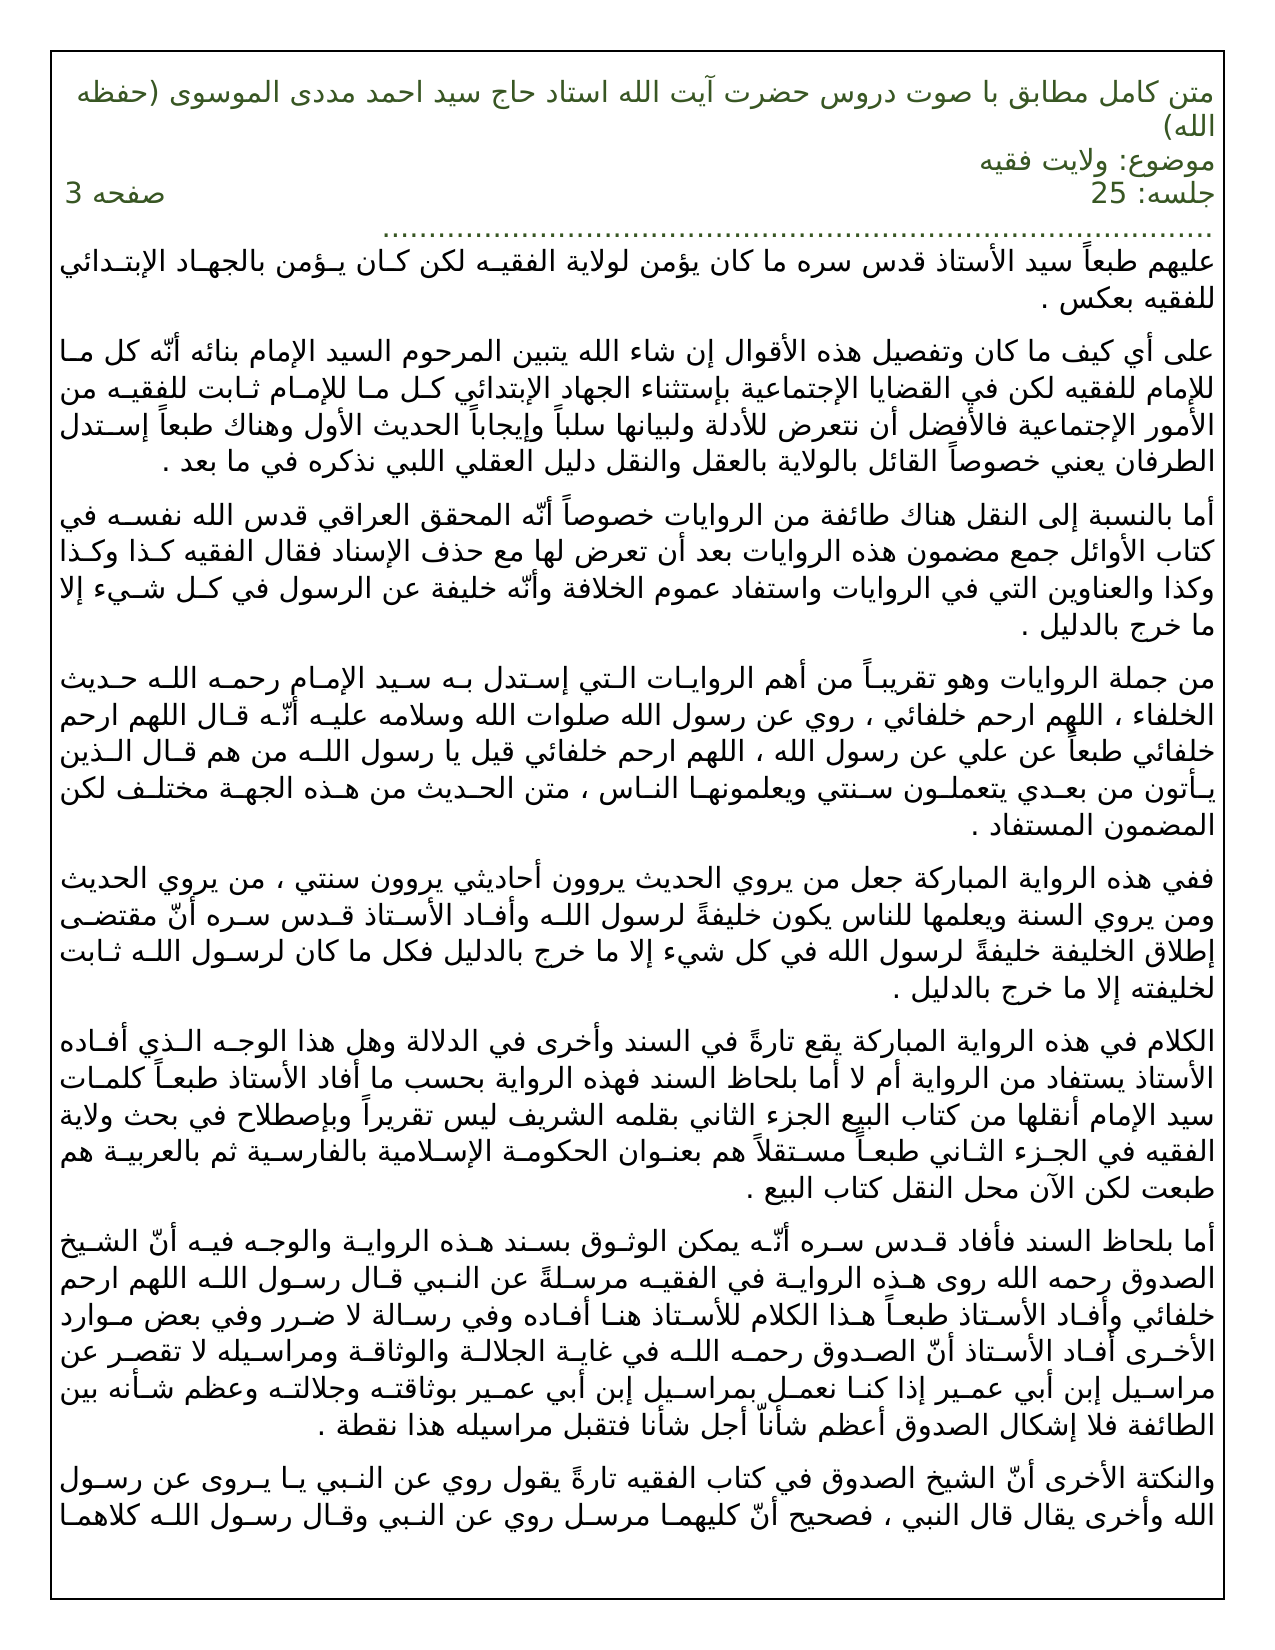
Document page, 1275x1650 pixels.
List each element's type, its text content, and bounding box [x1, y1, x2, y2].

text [59, 1461, 1216, 1532]
text على أي كيف ما كان وتفصيل هذه الأقوال إن شاء الله يتبين المرحوم السيد الإمام بنائه أنّه كل ما للإمام للفقيه لكن في القضايا الإجتماعية بإستثناء الجهاد الإبتدائي كل ما للإمام ثابت للفقيه من الأمور الإجتماعية فالأفضل أن نتعرض للأدلة ولبيانها سلباً وإيجاباً الحديث الأول وهناك طبعاً إستدل الطرفان يعني خصوصاً القائل بالولاية بالعقل والنقل دليل العقلي اللبي نذكره في ما بعد . [59, 335, 1216, 479]
text أما بالنسبة إلى النقل هناك طائفة من الروايات خصوصاً أنّه المحقق العراقي قدس الله نفسه في كتاب الأوائل جمع مضمون هذه الروايات بعد أن تعرض لها مع حذف الإسناد فقال الفقيه كذا وكذا وكذا والعناوين التي في الروايات واستفاد عموم الخلافة وأنّه خليفة عن الرسول في كل شيء إلا ما خرج بالدليل . [59, 498, 1216, 642]
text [59, 245, 1216, 315]
text الكلام في هذه الرواية المباركة يقع تارةً في السند وأخرى في الدلالة وهل هذا الوجه الذي أفاده الأستاذ يستفاد من الرواية أم لا أما بلحاظ السند فهذه الرواية بحسب ما أفاد الأستاذ طبعاً كلمات سيد الإمام أنقلها من كتاب البيع الجزء الثاني بقلمه الشريف ليس تقريراً وبإصطلاح في بحث ولاية الفقيه في الجزء الثاني طبعاً مستقلاً هم بعنوان الحكومة الإسلامية بالفارسية ثم بالعربية هم طبعت لكن الآن محل النقل كتاب البيع . [59, 1025, 1216, 1205]
text ففي هذه الرواية المباركة جعل من يروي الحديث يروون أحاديثي يروون سنتي ، من يروي الحديث ومن يروي السنة ويعلمها للناس يكون خليفةً لرسول الله وأفاد الأستاذ قدس سره أنّ مقتضى إطلاق الخليفة خليفةً لرسول الله في كل شيء إلا ما خرج بالدليل فكل ما كان لرسول الله ثابت لخليفته إلا ما خرج بالدليل . [59, 861, 1216, 1005]
text أما بلحاظ السند فأفاد قدس سره أنّه يمكن الوثوق بسند هذه الرواية والوجه فيه أنّ الشيخ الصدوق رحمه الله روى هذه الرواية في الفقيه مرسلةً عن النبي قال رسول الله اللهم ارحم خلفائي وأفاد الأستاذ طبعاً هذا الكلام للأستاذ هنا أفاده وفي رسالة لا ضرر وفي بعض موارد الأخرى أفاد الأستاذ أنّ الصدوق رحمه الله في غاية الجلالة والوثاقة ومراسيله لا تقصر عن مراسيل إبن أبي عمير إذا كنا نعمل بمراسيل إبن أبي عمير بوثاقته وجلالته وعظم شأنه بين الطائفة فلا إشكال الصدوق أعظم شأناّ أجل شأنا فتقبل مراسيله هذا نقطة . [59, 1225, 1216, 1442]
text من جملة الروايات وهو تقريباً من أهم الروايات التي إستدل به سيد الإمام رحمه الله حديث الخلفاء ، اللهم ارحم خلفائي ، روي عن رسول الله صلوات الله وسلامه عليه أنّه قال اللهم ارحم خلفائي طبعاً عن علي عن رسول الله ، اللهم ارحم خلفائي قيل يا رسول الله من هم قال الذين يأتون من بعدي يتعملون سنتي ويعلمونها الناس ، متن الحديث من هذه الجهة مختلف لكن المضمون المستفاد . [59, 661, 1216, 842]
